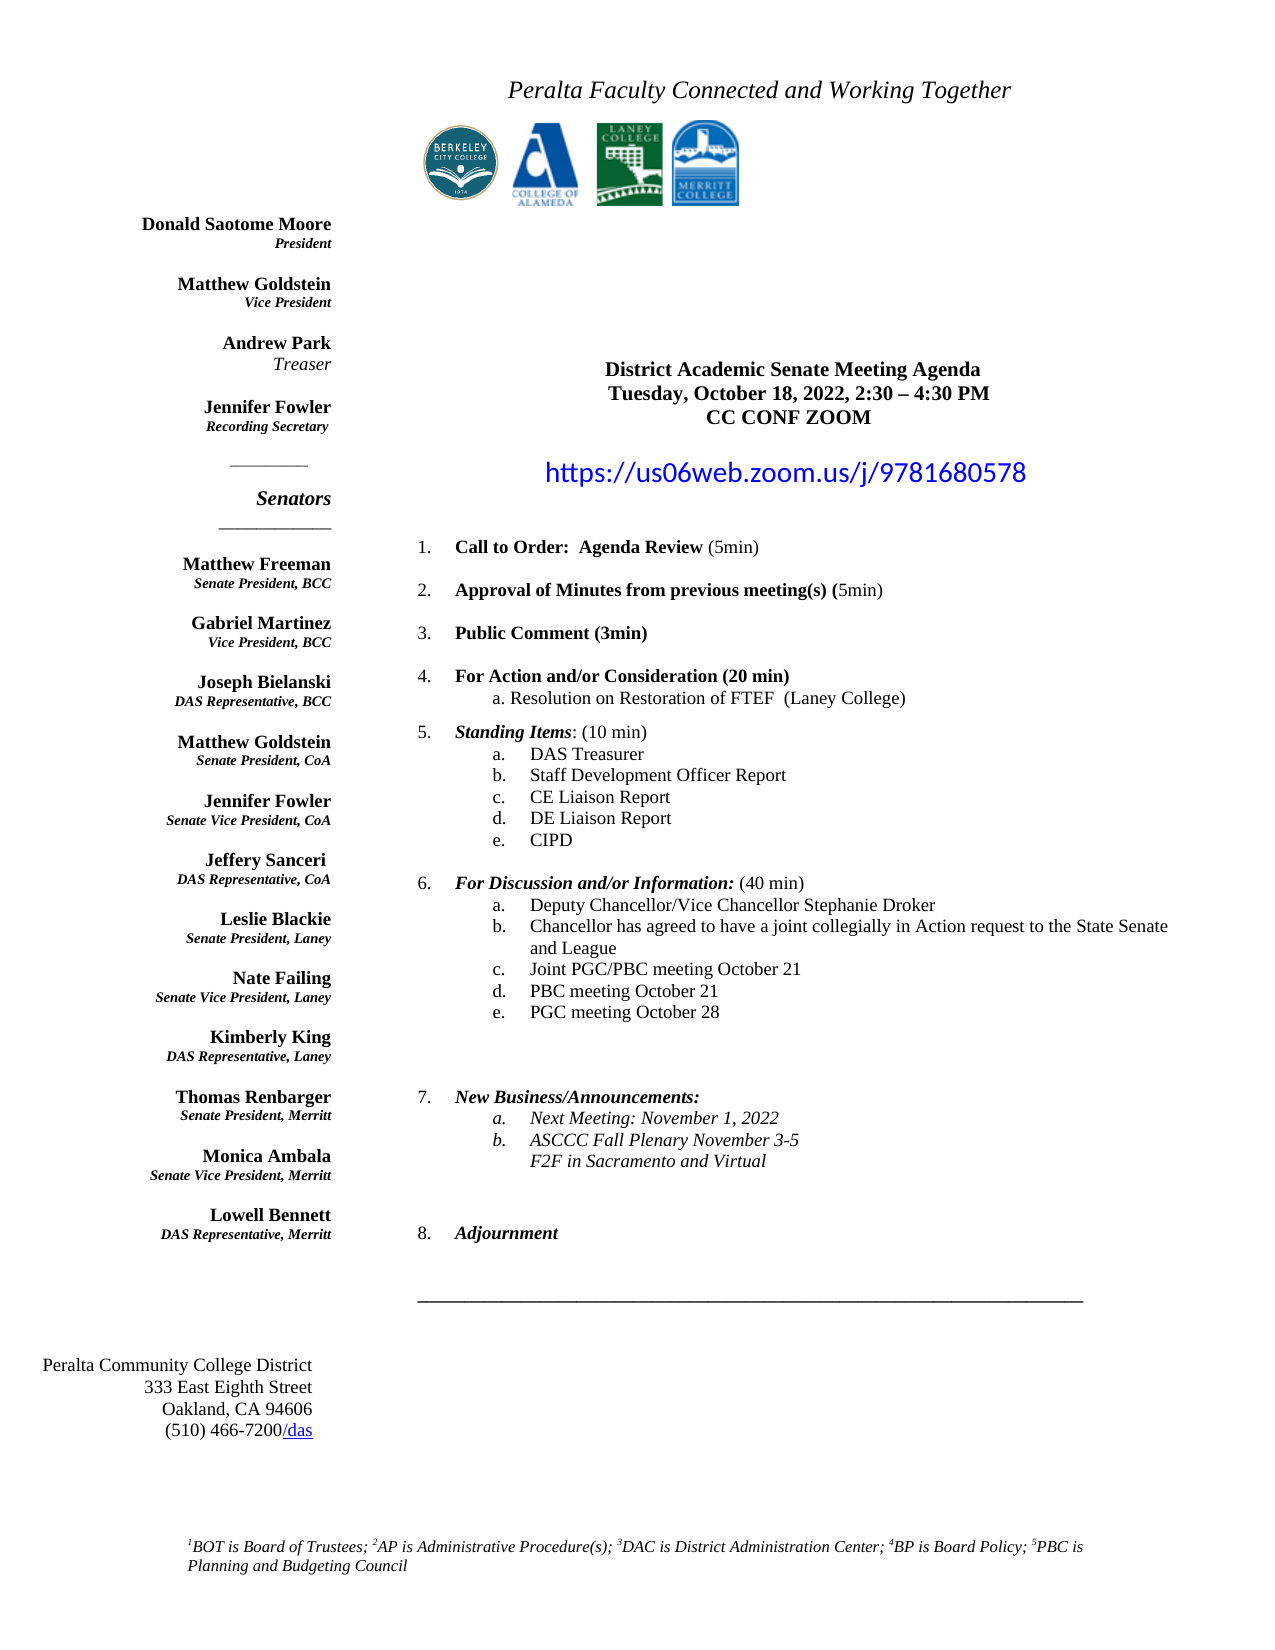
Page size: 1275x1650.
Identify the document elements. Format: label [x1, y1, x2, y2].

picture [417, 120, 504, 206]
picture [596, 123, 663, 206]
picture [512, 123, 579, 206]
picture [671, 120, 739, 206]
